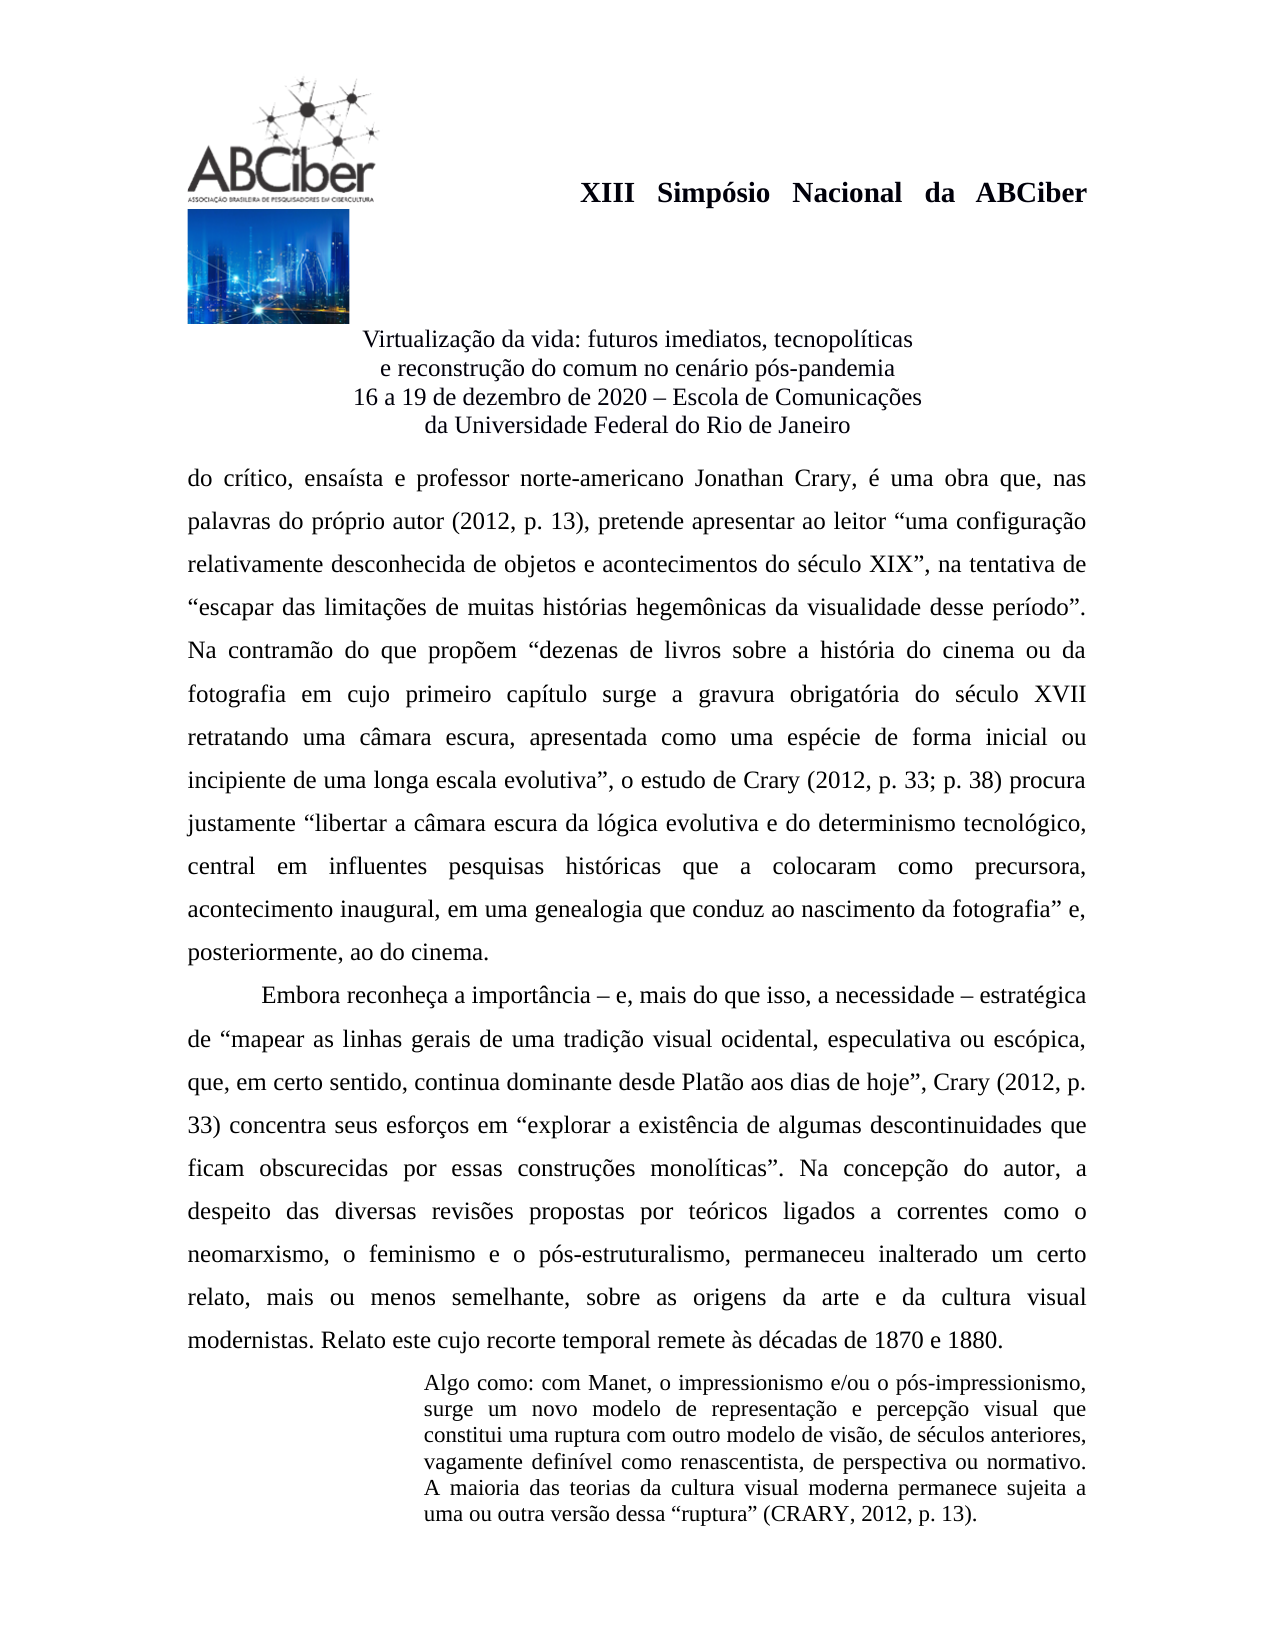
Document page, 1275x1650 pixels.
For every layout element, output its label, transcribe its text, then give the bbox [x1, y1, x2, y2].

picture [187, 73, 383, 203]
text Embora reconheça a importância – e, mais do que isso, a necessidade – estratégica de “mapear as linhas gerais de uma tradição visual ocidental, especulativa ou escópica, que, em certo sentido, continua dominante desde Platão aos dias de hoje”, Crary (2012, p. 33) concentra seus esforços em “explorar a existência de algumas descontinuidades que ficam obscurecidas por essas construções monolíticas”. Na concepção do autor, a despeito das diversas revisões propostas por teóricos ligados a correntes como o neomarxismo, o feminismo e o pós-estruturalismo, permaneceu inalterado um certo relato, mais ou menos semelhante, sobre as origens da arte e da cultura visual modernistas. Relato este cujo recorte temporal remete às décadas de 1870 e 1880. [187, 981, 1087, 1354]
text Algo como: com Manet, o impressionismo e/ou o pós-impressionismo, surge um novo modelo de representação e percepção visual que constitui uma ruptura com outro modelo de visão, de séculos anteriores, vagamente definível como renascentista, de perspectiva ou normativo. A maioria das teorias da cultura visual moderna permanece sujeita a uma ou outra versão dessa “ruptura” (CRARY, 2012, p. 13). [424, 1369, 1087, 1527]
picture [187, 209, 350, 324]
